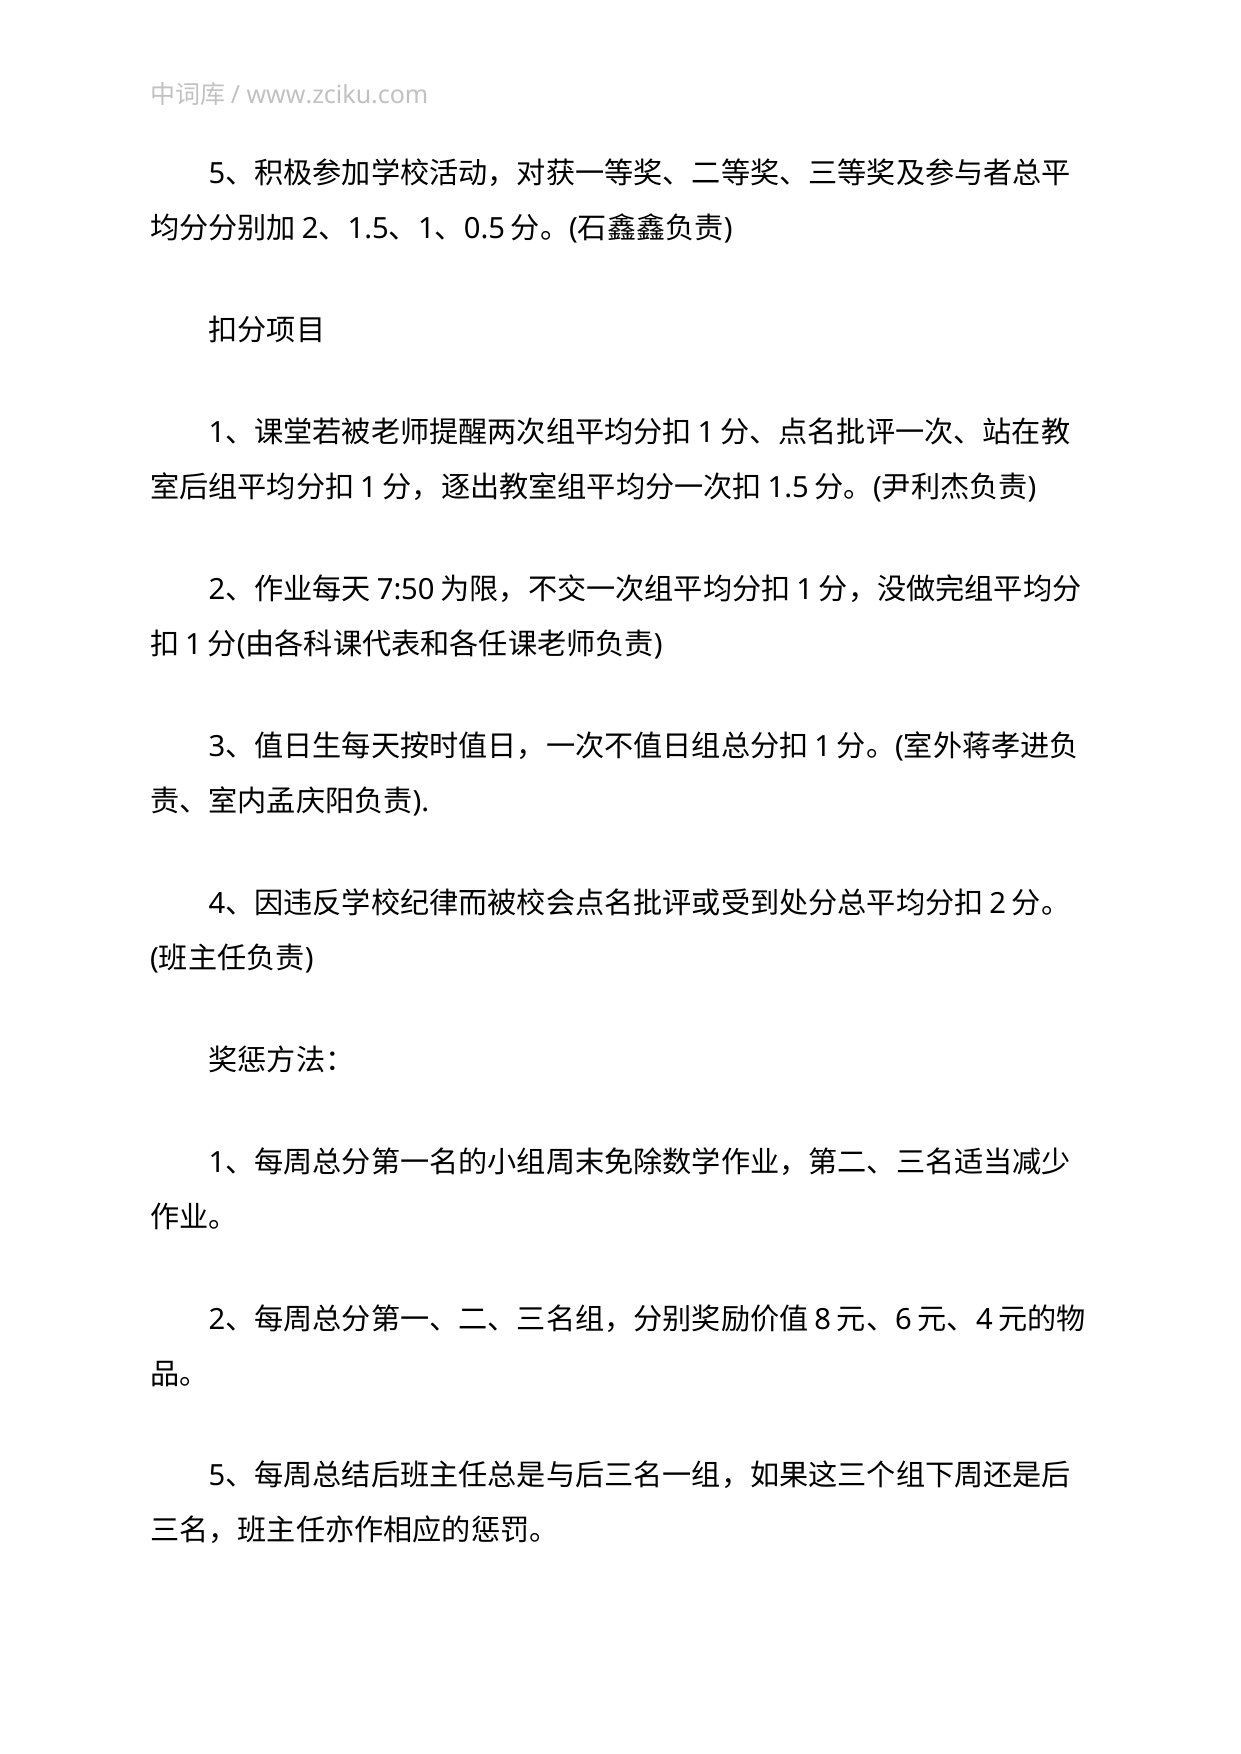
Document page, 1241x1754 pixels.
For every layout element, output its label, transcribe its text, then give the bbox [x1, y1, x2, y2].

text 2、作业每天7:50为限，不交一次组平均分扣1分，没做完组平均分扣1分(由各科课代表和各任课老师负责) [150, 566, 1090, 663]
text 4、因违反学校纪律而被校会点名批评或受到处分总平均分扣2分。(班主任负责) [150, 880, 1090, 977]
text 5、积极参加学校活动，对获一等奖、二等奖、三等奖及参与者总平均分分别加2、1.5、1、0.5分。(石鑫鑫负责) [150, 150, 1090, 247]
text 2、每周总分第一、二、三名组，分别奖励价值8元、6元、4元的物品。 [150, 1295, 1090, 1392]
text 3、值日生每天按时值日，一次不值日组总分扣1分。(室外蒋孝进负责、室内孟庆阳负责). [150, 723, 1090, 820]
text 1、每周总分第一名的小组周末免除数学作业，第二、三名适当减少作业。 [150, 1138, 1090, 1236]
text 5、每周总结后班主任总是与后三名一组，如果这三个组下周还是后三名，班主任亦作相应的惩罚。 [150, 1452, 1090, 1549]
text 扣分项目 [150, 307, 1090, 349]
text 奖惩方法： [150, 1037, 1090, 1079]
text 1、课堂若被老师提醒两次组平均分扣1分、点名批评一次、站在教室后组平均分扣1分，逐出教室组平均分一次扣1.5分。(尹利杰负责) [150, 409, 1090, 506]
